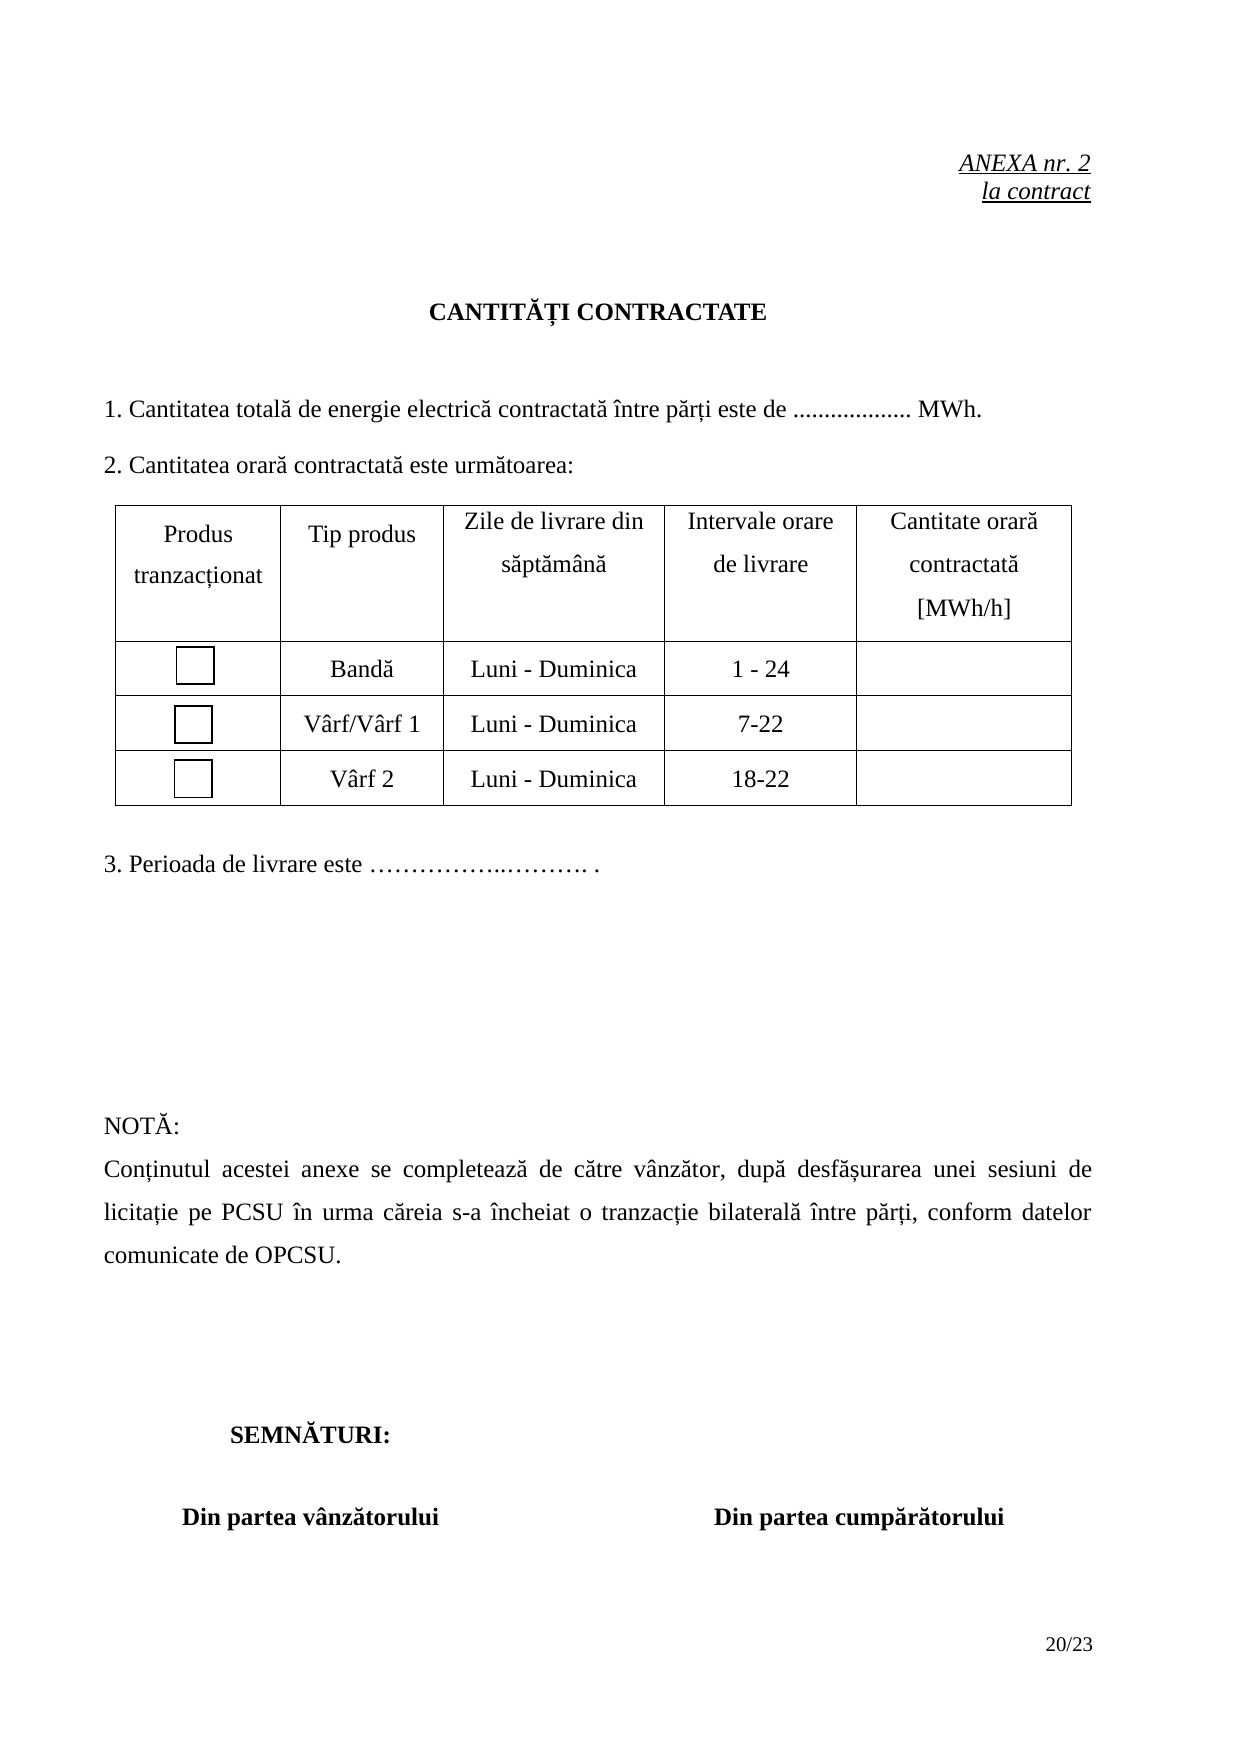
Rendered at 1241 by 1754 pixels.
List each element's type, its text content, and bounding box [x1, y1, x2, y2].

text 1. Cantitatea totală de energie electrică contractată între părți este de ................... MWh. [103, 394, 1093, 423]
table_cell Luni - Duminica [444, 696, 664, 750]
table_cell [116, 751, 280, 805]
text NOTĂ: [103, 1111, 1093, 1140]
text la contract [103, 176, 1093, 243]
table_cell Bandă [281, 642, 443, 695]
table_header Zile de livrare din săptămână [444, 506, 664, 641]
table_cell Vârf 2 [281, 751, 443, 805]
text Conținutul acestei anexe se completează de către vânzător, după desfășurarea unei sesiuni de licitație pe PCSU în urma căreia s-a încheiat o tranzacție bilaterală între părți, conform datelor comunicate de OPCSU. [103, 1154, 1093, 1269]
table_cell 1 - 24 [665, 642, 856, 695]
table_cell 18-22 [665, 751, 856, 805]
text CANTITĂȚI CONTRACTATE [103, 297, 1093, 326]
text 3. Perioada de livrare este ……………..………. . [103, 849, 1093, 878]
table_cell 7-22 [665, 696, 856, 750]
table_cell [116, 696, 280, 750]
table_cell [116, 642, 280, 695]
text Din partea vânzătorului Din partea cumpărătorului [103, 1502, 1093, 1531]
text 2. Cantitatea orară contractată este următoarea: [103, 450, 1093, 478]
table_header Intervale orare de livrare [665, 506, 856, 641]
table_cell [857, 696, 1071, 750]
table_header Cantitate orară contractată [MWh/h] [857, 506, 1071, 641]
table_header Tip produs [281, 506, 443, 641]
table_cell Luni - Duminica [444, 642, 664, 695]
table_header Produs tranzacționat [116, 506, 280, 641]
table_cell [857, 751, 1071, 805]
text ANEXA nr. 2 [103, 148, 1093, 176]
table_cell Vârf/Vârf 1 [281, 696, 443, 750]
table_cell Luni - Duminica [444, 751, 664, 805]
text SEMNĂTURI: [103, 1420, 1093, 1448]
table_cell [857, 642, 1071, 695]
